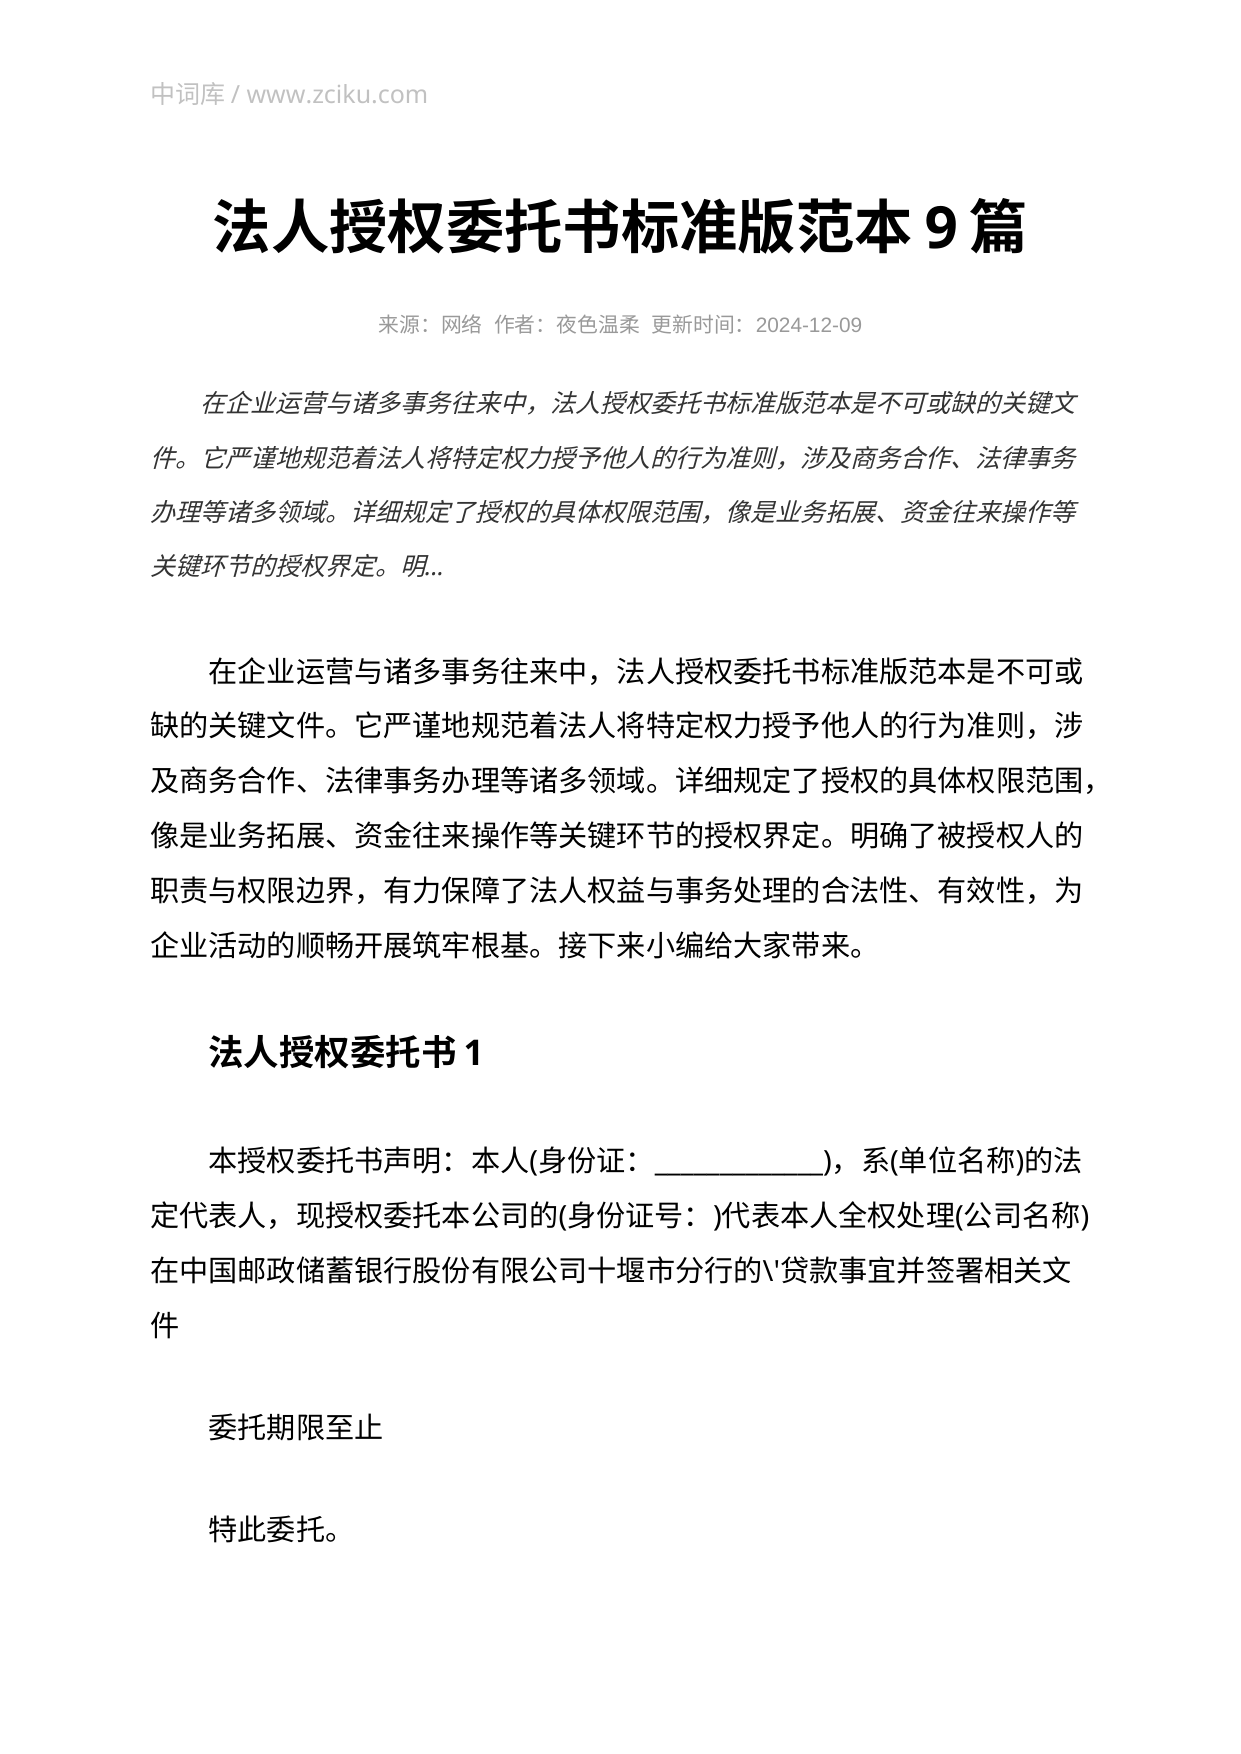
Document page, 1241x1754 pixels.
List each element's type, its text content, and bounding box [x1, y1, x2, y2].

text 特此委托。 [150, 1506, 1090, 1549]
subtitle 法人授权委托书标准版范本9篇 [150, 181, 1090, 266]
text 来源：网络 作者：夜色温柔 更新时间：2024-12-09 [150, 313, 1090, 337]
text 委托期限至止 [150, 1405, 1090, 1447]
text 本授权委托书声明：本人(身份证：_____________)，系(单位名称)的法定代表人，现授权委托本公司的(身份证号：)代表本人全权处理(公司名称)在中国邮政储蓄银行股份有限公司十堰市分行的\'贷款事宜并签署相关文件 [150, 1138, 1090, 1345]
text 在企业运营与诸多事务往来中，法人授权委托书标准版范本是不可或缺的关键文件。它严谨地规范着法人将特定权力授予他人的行为准则，涉及商务合作、法律事务办理等诸多领域。详细规定了授权的具体权限范围，像是业务拓展、资金往来操作等关键环节的授权界定。明... [150, 384, 1090, 583]
text 在企业运营与诸多事务往来中，法人授权委托书标准版范本是不可或缺的关键文件。它严谨地规范着法人将特定权力授予他人的行为准则，涉及商务合作、法律事务办理等诸多领域。详细规定了授权的具体权限范围，像是业务拓展、资金往来操作等关键环节的授权界定。明确了被授权人的职责与权限边界，有力保障了法人权益与事务处理的合法性、有效性，为企业活动的顺畅开展筑牢根基。接下来小编给大家带来。 [150, 648, 1090, 965]
text 法人授权委托书1 [150, 1024, 1090, 1076]
